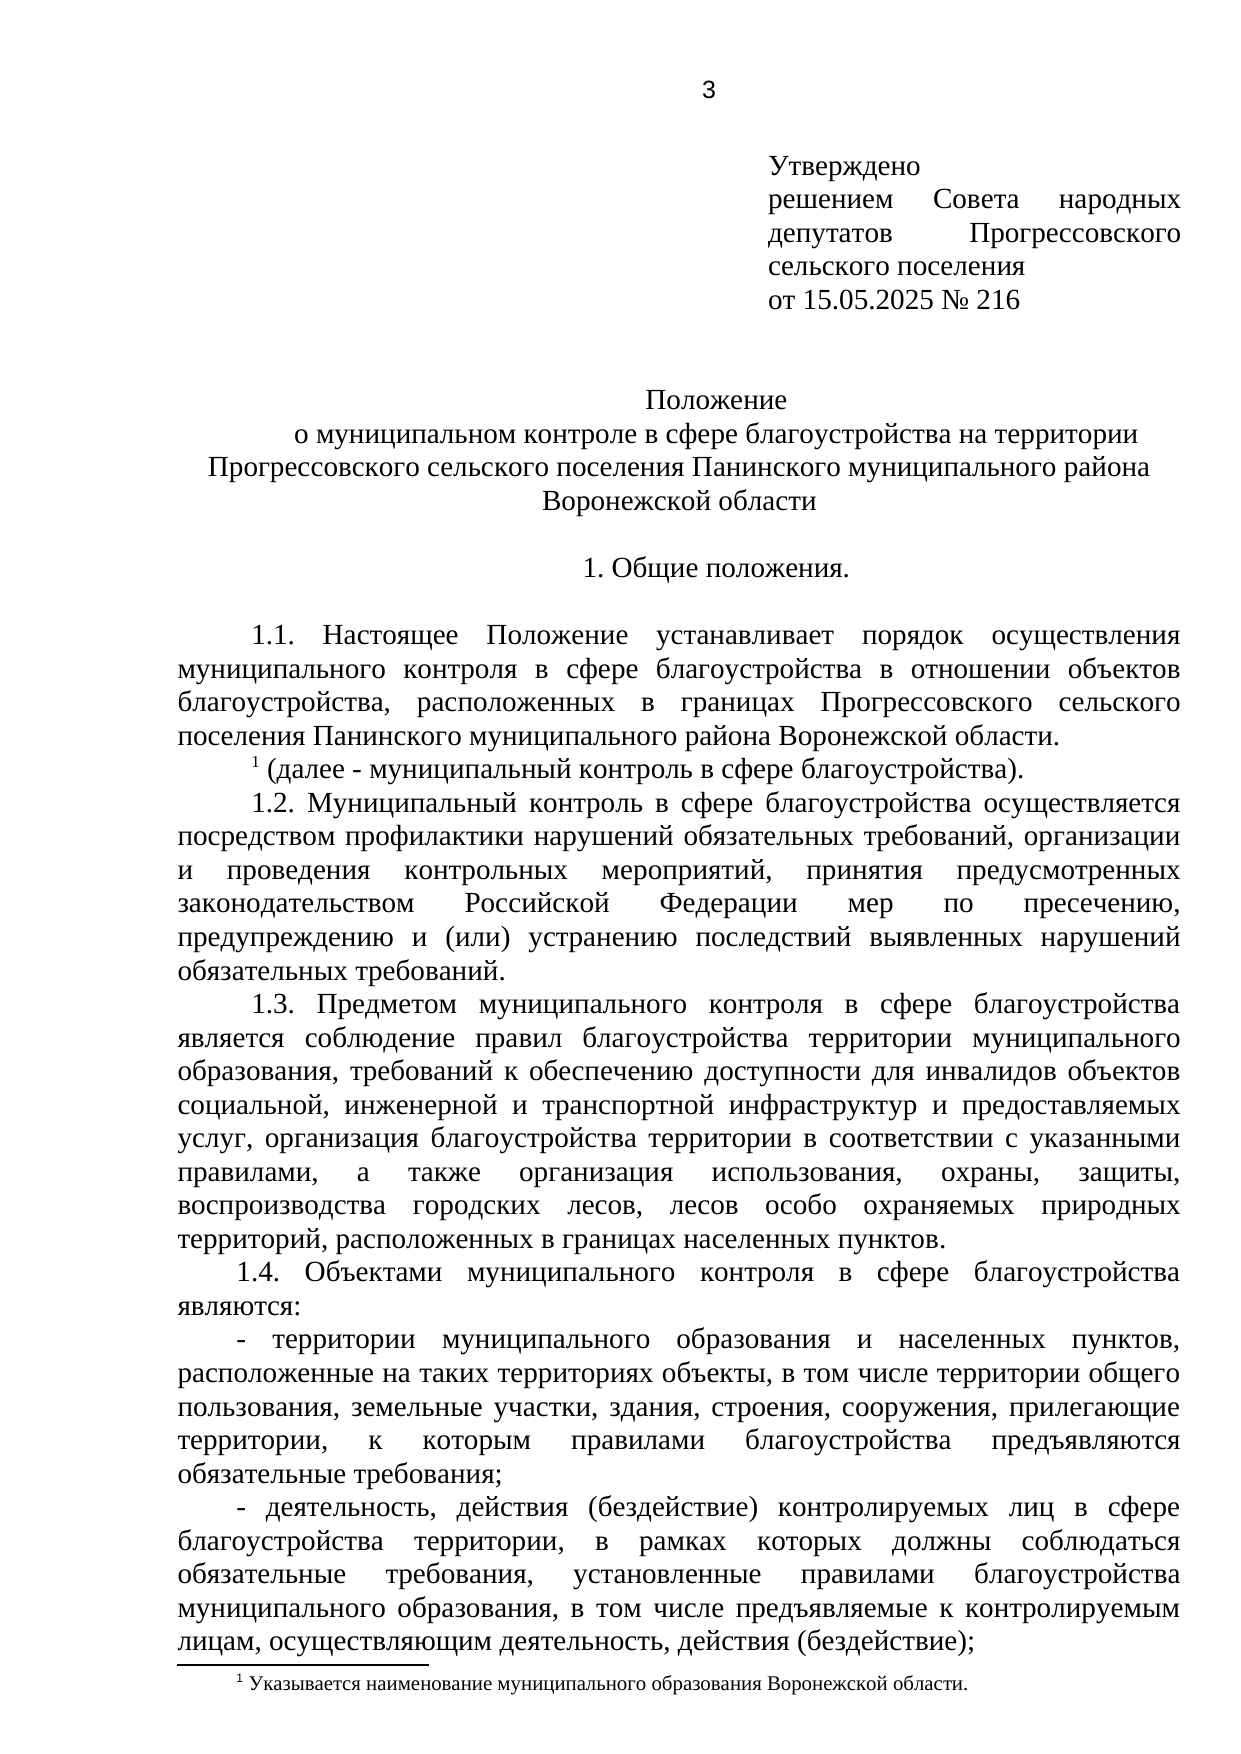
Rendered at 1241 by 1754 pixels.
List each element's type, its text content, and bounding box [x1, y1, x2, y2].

text решением Совета народных депутатов Прогрессовского сельского поселения [768, 181, 1181, 282]
text (далее - муниципальный контроль в сфере благоустройства). [177, 751, 1181, 785]
text 1.4. Объектами муниципального контроля в сфере благоустройства являются: [177, 1254, 1181, 1322]
text - деятельность, действия (бездействие) контролируемых лиц в сфере благоустройства территории, в рамках которых должны соблюдаться обязательные требования, установленные правилами благоустройства муниципального образования, в том числе предъявляемые к контролируемым лицам, осуществляющим деятельность, действия (бездействие); [177, 1489, 1181, 1657]
list - территории муниципального образования и населенных пунктов, расположенные на таких территориях объекты, в том числе территории общего пользования, земельные участки, здания, строения, сооружения, прилегающие территории, к которым правилами благоустройства предъявляются обязательные требования; [177, 1322, 1181, 1489]
text от 15.05.2025 № 216 [768, 282, 1181, 315]
text о муниципальном контроле в сфере благоустройства на территории Прогрессовского сельского поселения Панинского муниципального района Воронежской области [177, 416, 1181, 517]
text 1.3. Предметом муниципального контроля в сфере благоустройства является соблюдение правил благоустройства территории муниципального образования, требований к обеспечению доступности для инвалидов объектов социальной, инженерной и транспортной инфраструктур и предоставляемых услуг, организация благоустройства территории в соответствии с указанными правилами, а также организация использования, охраны, защиты, воспроизводства городских лесов, лесов особо охраняемых природных территорий, расположенных в границах населенных пунктов. [177, 986, 1181, 1254]
text 1.2. Муниципальный контроль в сфере благоустройства осуществляется посредством профилактики нарушений обязательных требований, организации и проведения контрольных мероприятий, принятия предусмотренных законодательством Российской Федерации мер по пресечению, предупреждению и (или) устранению последствий выявленных нарушений обязательных требований. [177, 785, 1181, 986]
text 1.1. Настоящее Положение устанавливает порядок осуществления муниципального контроля в сфере благоустройства в отношении объектов благоустройства, расположенных в границах Прогрессовского сельского поселения Панинского муниципального района Воронежской области. [177, 617, 1181, 751]
text 1. Общие положения. [177, 550, 1181, 584]
text Утверждено [768, 148, 1181, 181]
text Положение [177, 382, 1181, 416]
